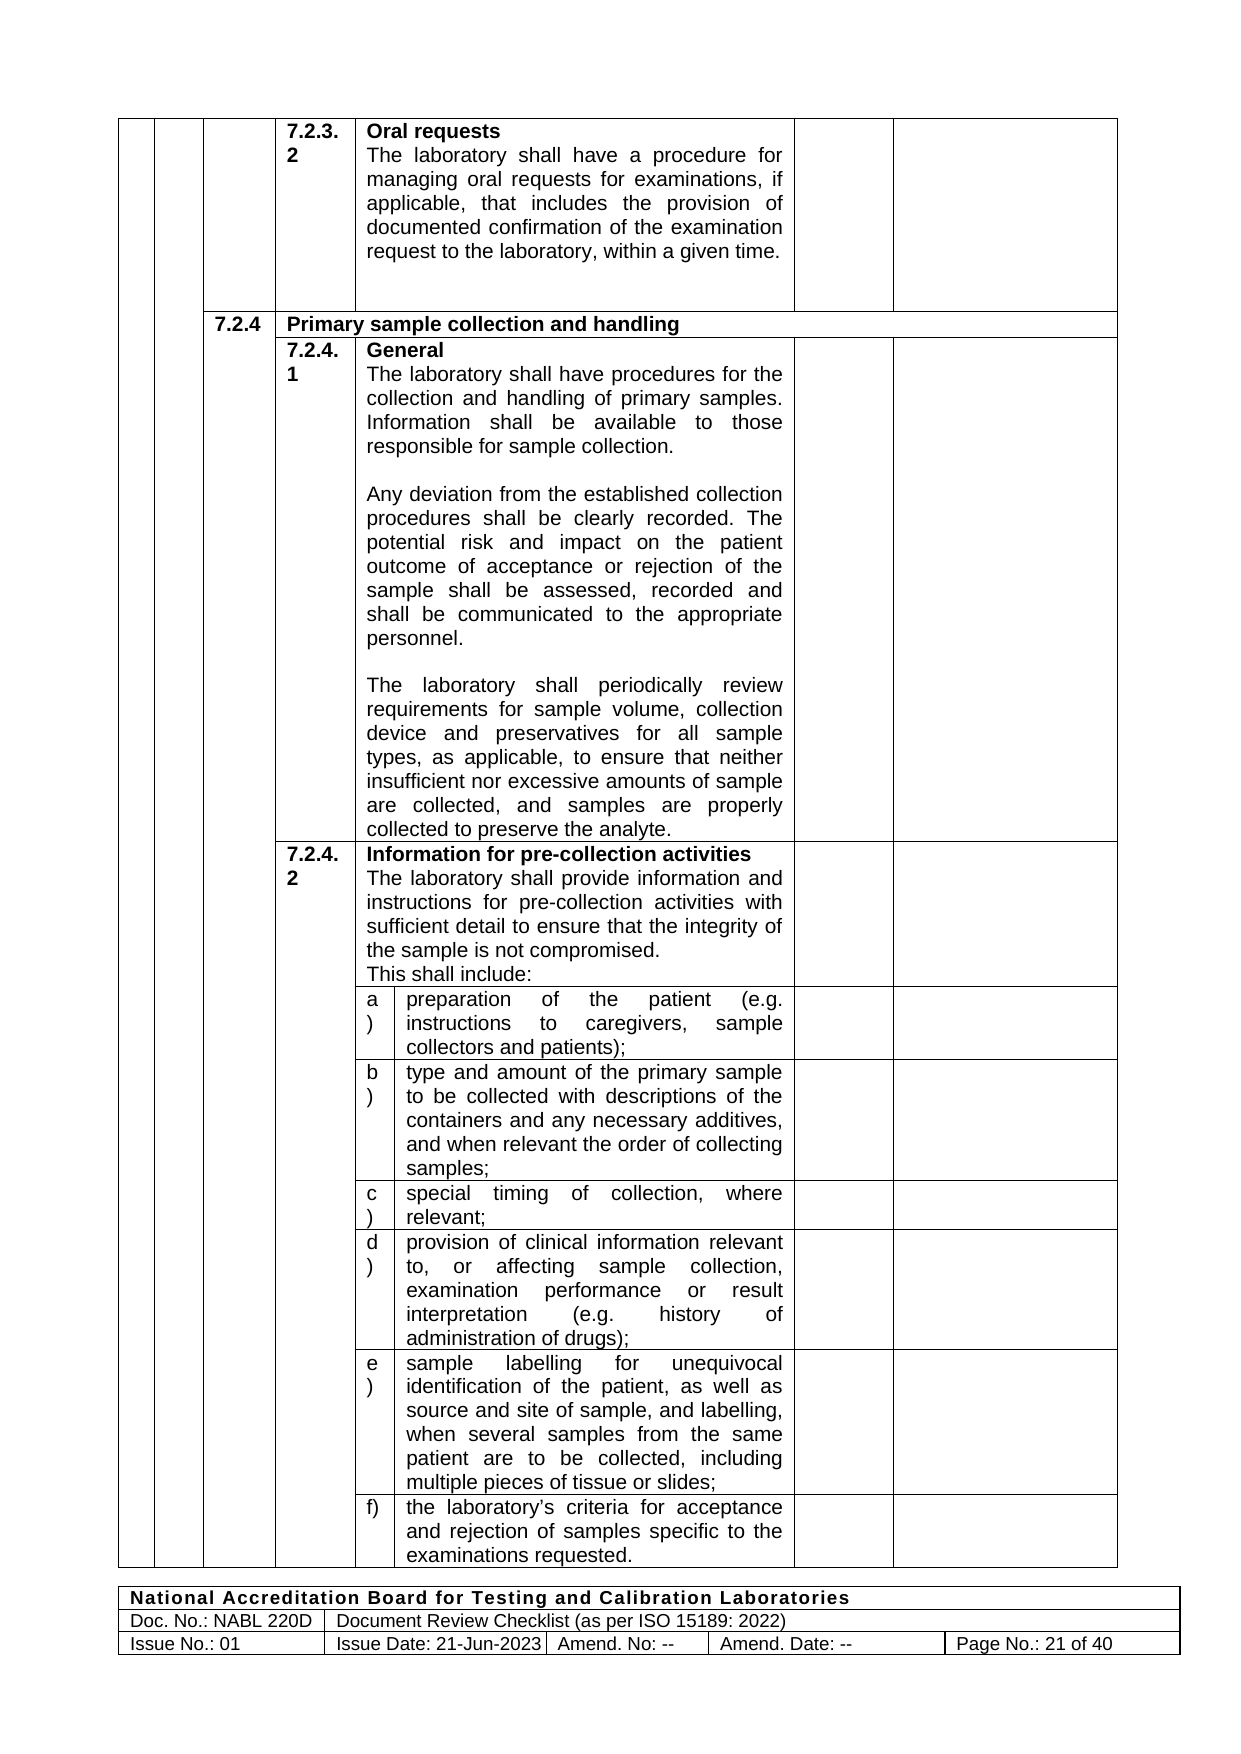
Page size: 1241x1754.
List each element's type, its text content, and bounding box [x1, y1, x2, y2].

table_cell [795, 119, 893, 311]
table_cell 7.2.4.1 [276, 338, 355, 841]
table_cell Information for pre-collection activities The laboratory shall provide information and instructions for pre-collection activities with sufficient detail to ensure that the integrity of the sample is not compromised. This shall include: [356, 842, 794, 986]
table_cell sample labelling for unequivocal identification of the patient, as well as source and site of sample, and labelling, when several samples from the same patient are to be collected, including multiple pieces of tissue or slides; [395, 1350, 794, 1494]
table_cell special timing of collection, where relevant; [395, 1181, 794, 1228]
table_cell 7.2.4 [204, 312, 275, 1567]
table_cell [894, 119, 1117, 311]
table_cell e) [356, 1350, 394, 1494]
table_cell [894, 987, 1117, 1059]
table_cell Primary sample collection and handling [276, 312, 1117, 337]
table_cell [795, 338, 893, 841]
table_cell preparation of the patient (e.g. instructions to caregivers, sample collectors and patients); [395, 987, 794, 1059]
table_cell [795, 1350, 893, 1494]
table_cell [894, 1230, 1117, 1349]
table_cell [795, 1060, 893, 1179]
table_cell General The laboratory shall have procedures for the collection and handling of primary samples. Information shall be available to those responsible for sample collection. Any deviation from the established collection procedures shall be clearly recorded. The potential risk and impact on the patient outcome of acceptance or rejection of the sample shall be assessed, recorded and shall be communicated to the appropriate personnel. The laboratory shall periodically review requirements for sample volume, collection device and preservatives for all sample types, as applicable, to ensure that neither insufficient nor excessive amounts of sample are collected, and samples are properly collected to preserve the analyte. [356, 338, 794, 841]
table_cell 7.2.3.2 [276, 119, 355, 311]
table_cell [894, 1495, 1117, 1567]
table_cell [894, 1060, 1117, 1179]
table_cell [795, 1181, 893, 1228]
table_cell Oral requests The laboratory shall have a procedure for managing oral requests for examinations, if applicable, that includes the provision of documented confirmation of the examination request to the laboratory, within a given time. [356, 119, 794, 311]
table_cell [795, 987, 893, 1059]
table_cell [795, 1230, 893, 1349]
table_cell b) [356, 1060, 394, 1179]
table_cell d) [356, 1230, 394, 1349]
table_cell the laboratory’s criteria for acceptance and rejection of samples specific to the examinations requested. [395, 1495, 794, 1567]
table_cell provision of clinical information relevant to, or affecting sample collection, examination performance or result interpretation (e.g. history of administration of drugs); [395, 1230, 794, 1349]
table_cell [795, 1495, 893, 1567]
table_cell 7.2.4.2 [276, 842, 355, 1567]
table_cell c) [356, 1181, 394, 1228]
table_cell [894, 842, 1117, 986]
table_cell a) [356, 987, 394, 1059]
table_cell f) [356, 1495, 394, 1567]
table_cell [795, 842, 893, 986]
table_cell [894, 1350, 1117, 1494]
table_cell type and amount of the primary sample to be collected with descriptions of the containers and any necessary additives, and when relevant the order of collecting samples; [395, 1060, 794, 1179]
table_cell [894, 338, 1117, 841]
table_cell [894, 1181, 1117, 1228]
